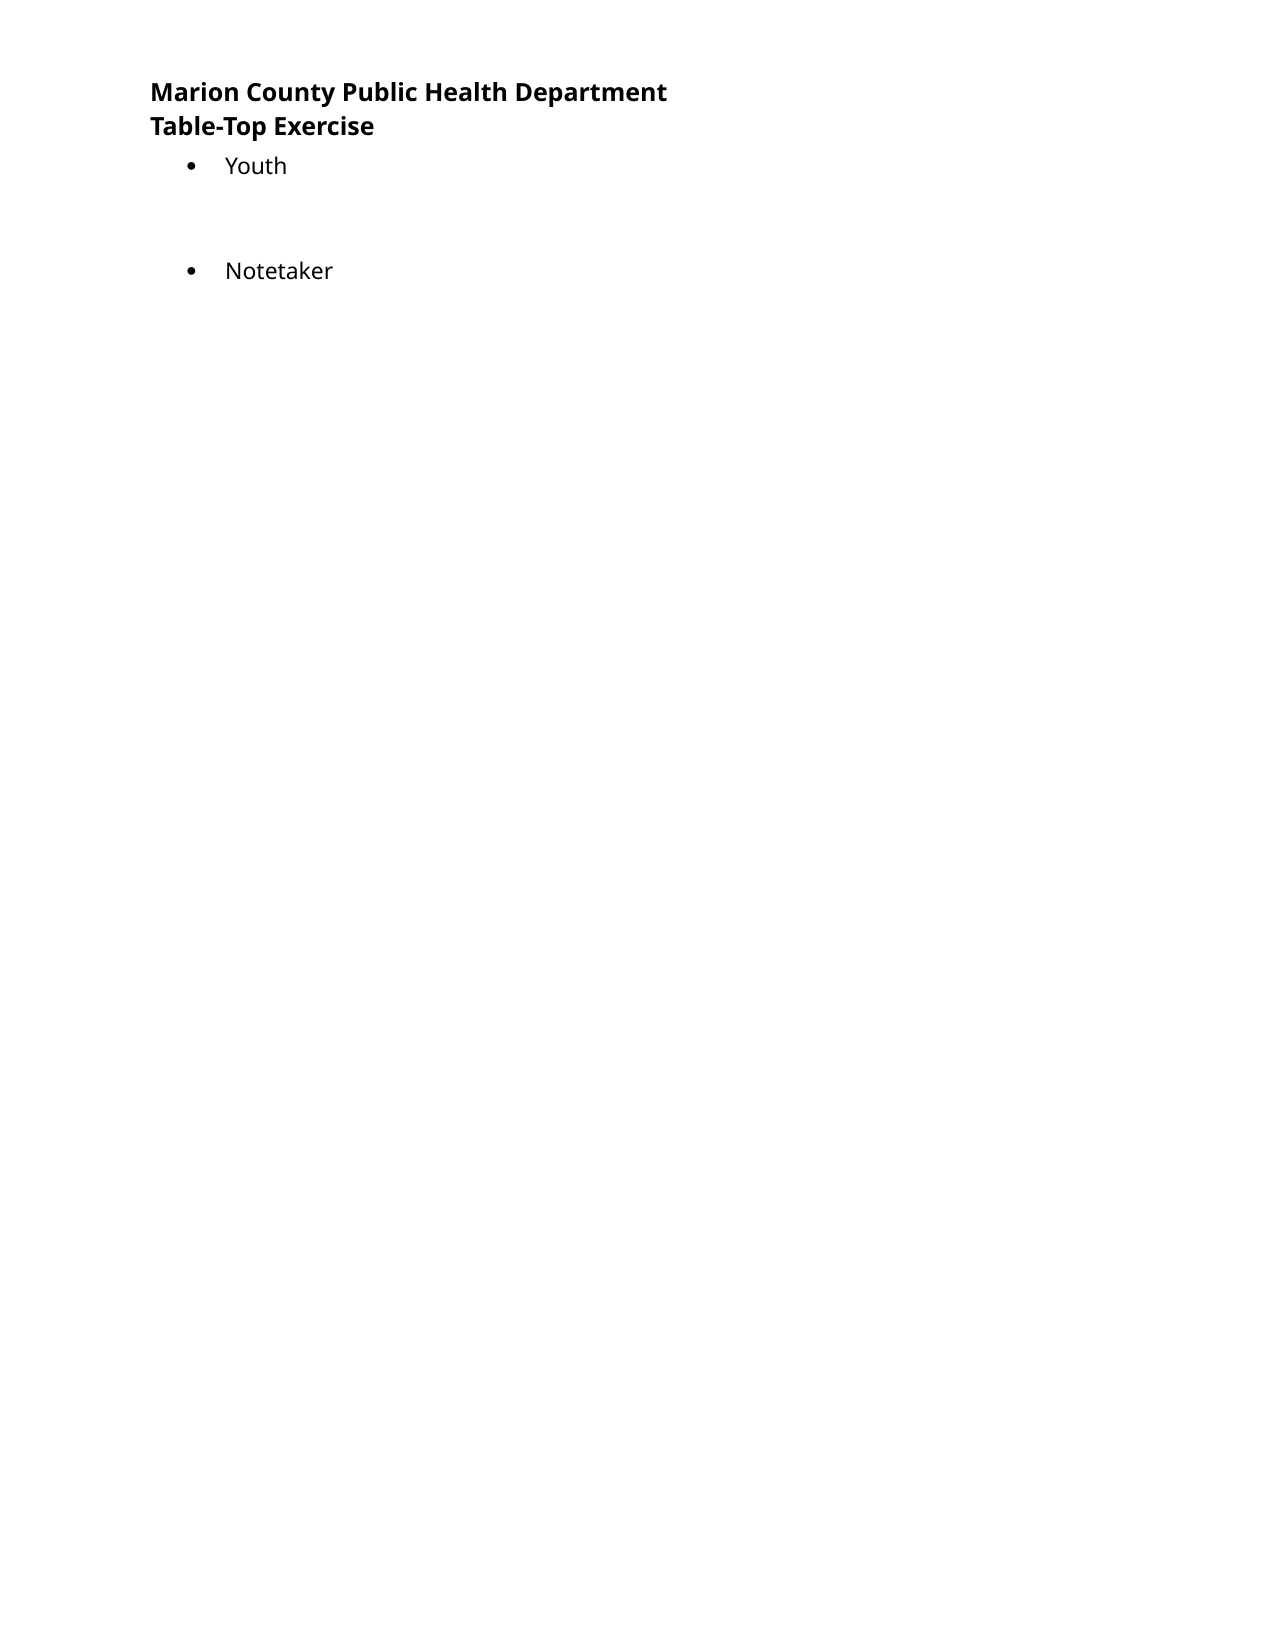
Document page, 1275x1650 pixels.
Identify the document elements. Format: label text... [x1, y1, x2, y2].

list Youth [187, 150, 1125, 181]
list Notetaker [187, 255, 1125, 286]
